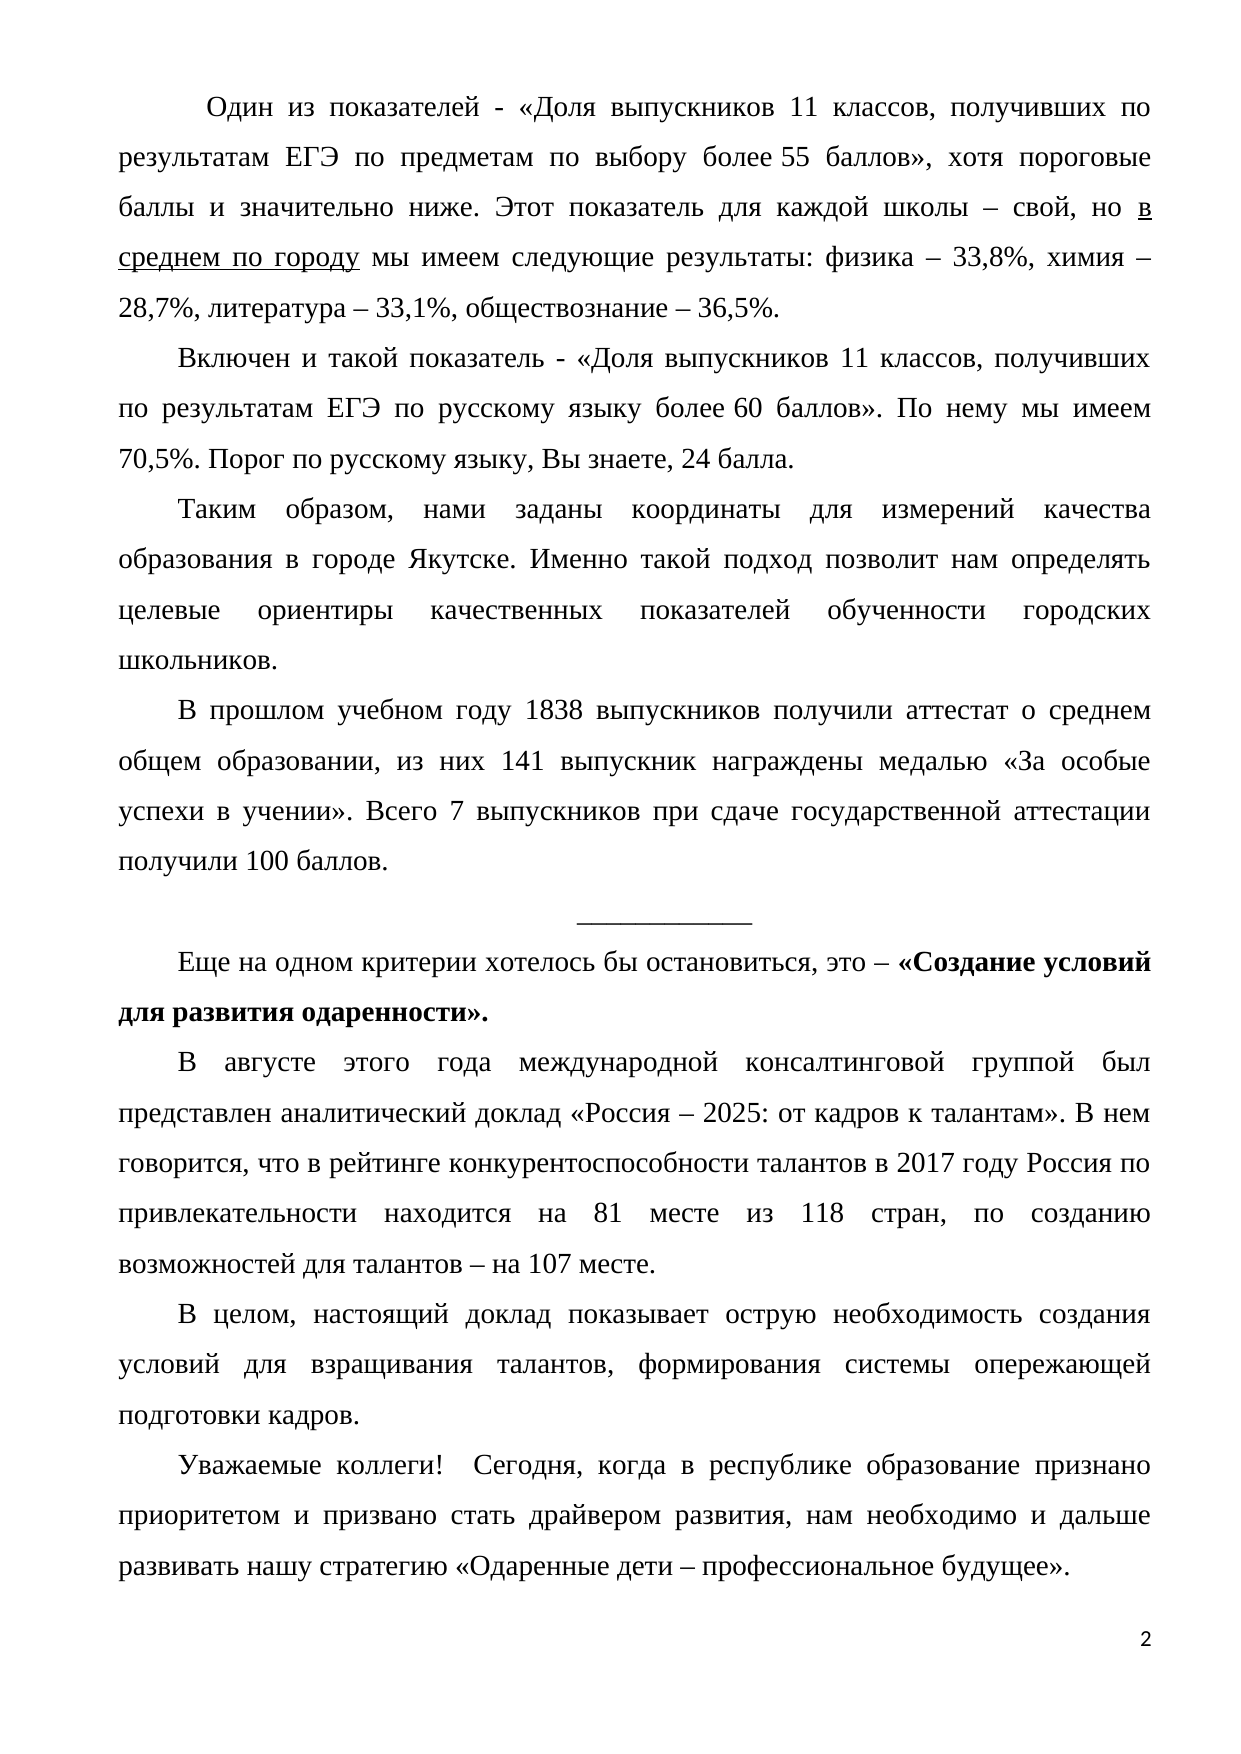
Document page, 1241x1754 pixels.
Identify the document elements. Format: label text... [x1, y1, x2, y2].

text Еще на одном критерии хотелось бы остановиться, это – «Создание условий для развития одаренности». [118, 944, 1152, 1028]
text В целом, настоящий доклад показывает острую необходимость создания условий для взращивания талантов, формирования системы опережающей подготовки кадров. [118, 1296, 1152, 1430]
text В прошлом учебном году 1838 выпускников получили аттестат о среднем общем образовании, из них 141 выпускник награждены медалью «За особые успехи в учении». Всего 7 выпускников при сдаче государственной аттестации получили 100 баллов. [118, 692, 1152, 877]
text Уважаемые коллеги! Сегодня, когда в республике образование признано приоритетом и призвано стать драйвером развития, нам необходимо и дальше развивать нашу стратегию «Одаренные дети – профессиональное будущее». [118, 1447, 1152, 1581]
text ____________ [118, 894, 1152, 927]
text Включен и такой показатель - «Доля выпускников 11 классов, получивших по результатам ЕГЭ по русскому языку более 60 баллов». По нему мы имеем 70,5%. Порог по русскому языку, Вы знаете, 24 балла. [118, 340, 1152, 474]
text Таким образом, нами заданы координаты для измерений качества образования в городе Якутске. Именно такой подход позволит нам определять целевые ориентиры качественных показателей обученности городских школьников. [118, 491, 1152, 676]
text В августе этого года международной консалтинговой группой был представлен аналитический доклад «Россия – 2025: от кадров к талантам». В нем говорится, что в рейтинге конкурентоспособности талантов в 2017 году Россия по привлекательности находится на 81 месте из 118 стран, по созданию возможностей для талантов – на 107 месте. [118, 1044, 1152, 1279]
text Один из показателей - «Доля выпускников 11 классов, получивших по результатам ЕГЭ по предметам по выбору более 55 баллов», хотя пороговые баллы и значительно ниже. Этот показатель для каждой школы – свой, но в среднем по городу мы имеем следующие результаты: физика – 33,8%, химия – 28,7%, литература – 33,1%, обществознание – 36,5%. [118, 89, 1152, 323]
